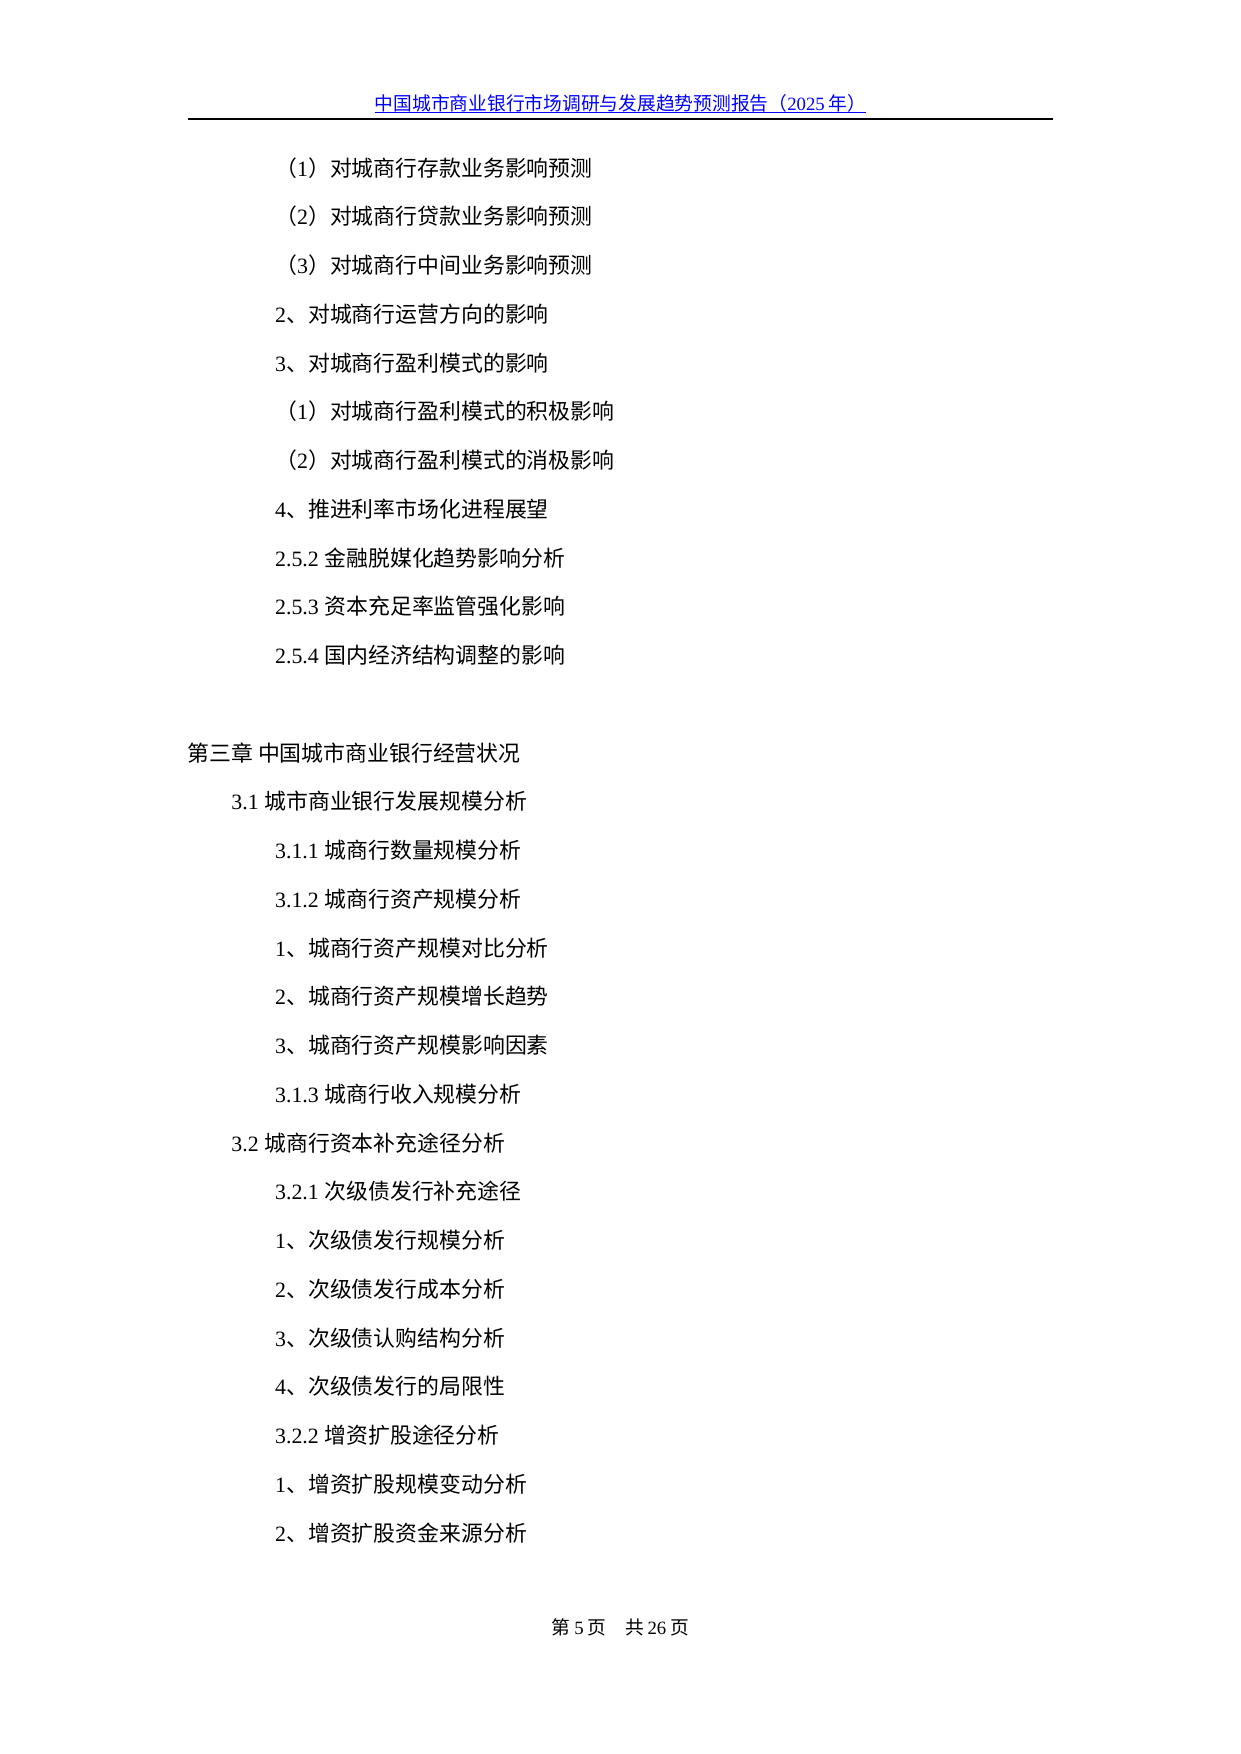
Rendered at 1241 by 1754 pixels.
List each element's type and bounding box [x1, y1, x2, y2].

text [187, 150, 1053, 1548]
